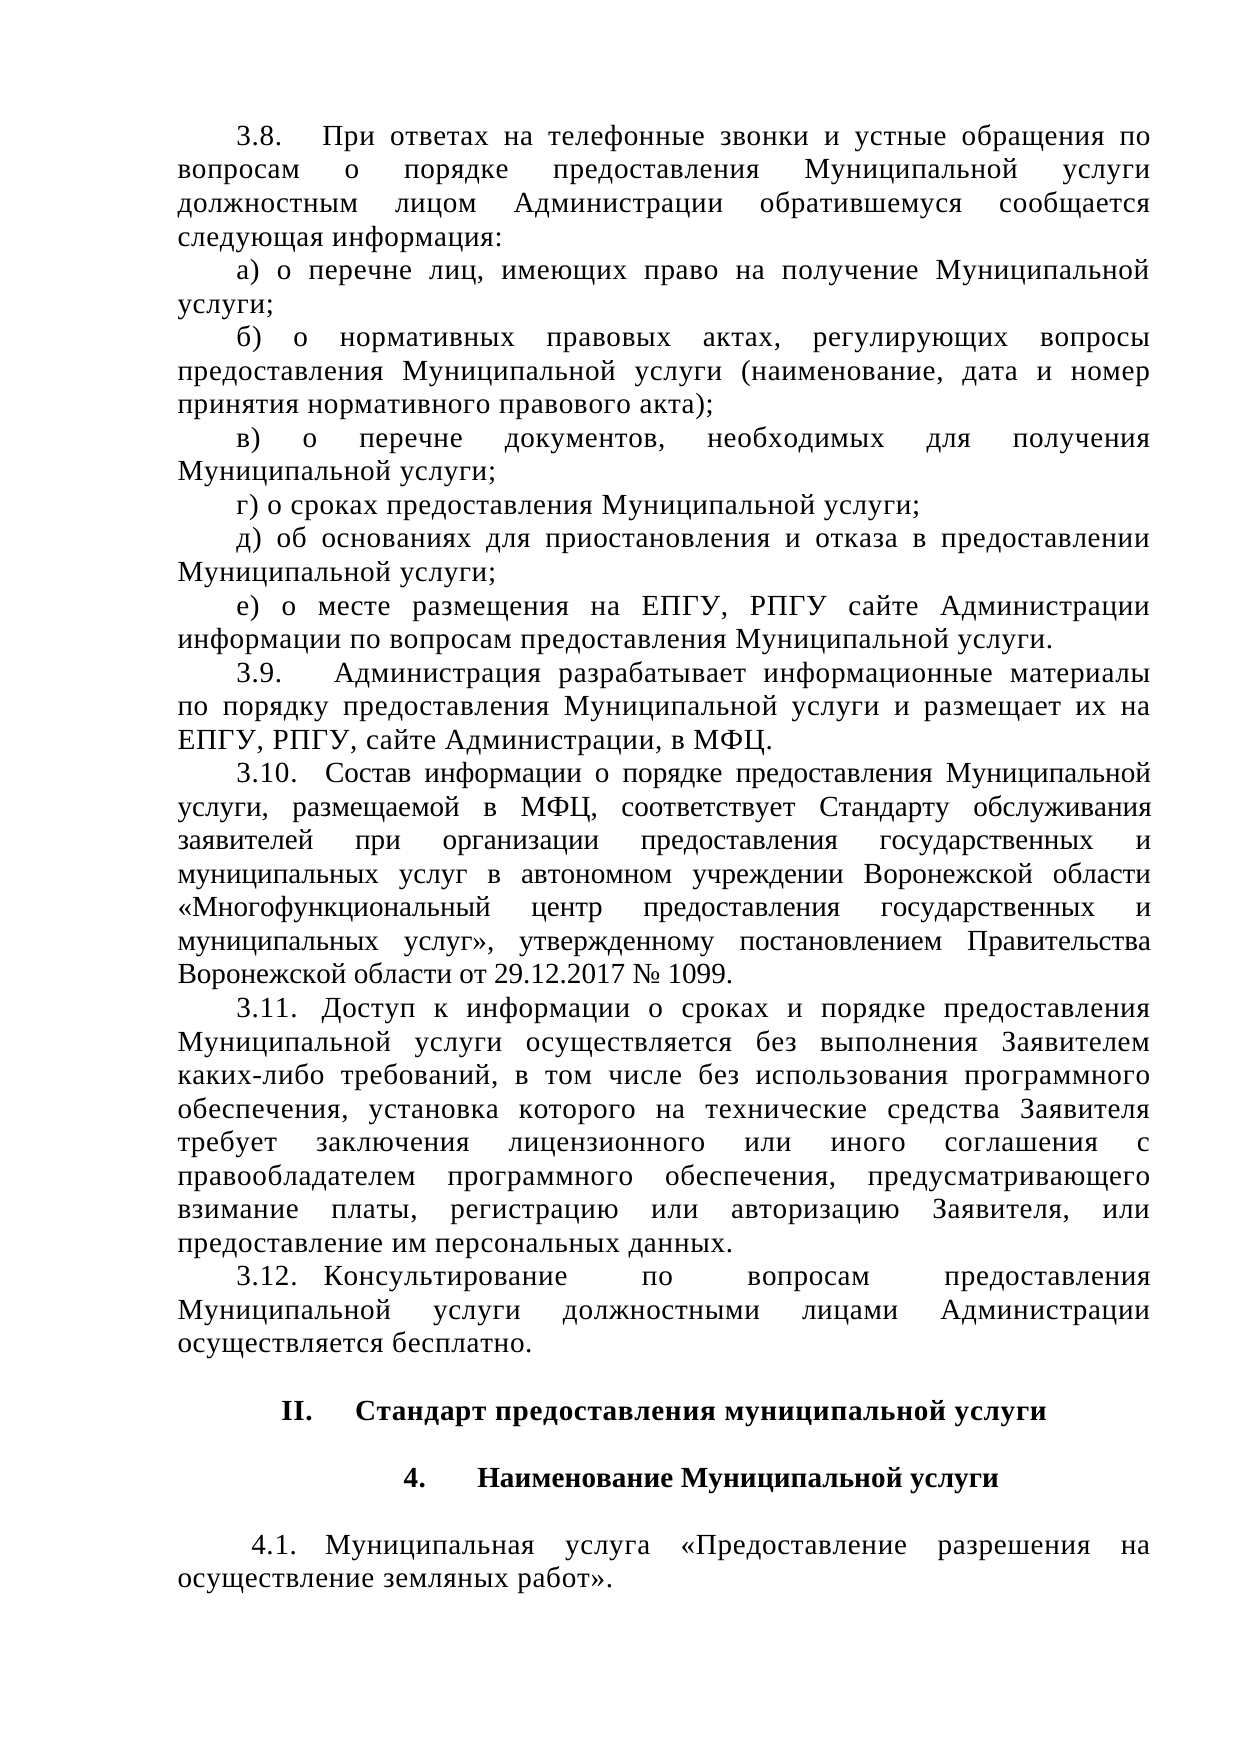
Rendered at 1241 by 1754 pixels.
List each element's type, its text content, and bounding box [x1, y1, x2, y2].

text б) о нормативных правовых актах, регулирующих вопросы предоставления Муниципальной услуги (наименование, дата и номер принятия нормативного правового акта); [177, 319, 1152, 420]
text г) о сроках предоставления Муниципальной услуги; [177, 487, 1152, 521]
list Состав информации о порядке предоставления Муниципальной услуги, размещаемой в МФЦ, соответствует Стандарту обслуживания заявителей при организации предоставления государственных и муниципальных услуг в автономном учреждении Воронежской области «Многофункциональный центр предоставления государственных и муниципальных услуг», утвержденному постановлением Правительства Воронежской области от 29.12.2017 № 1099. [177, 755, 1152, 990]
text е) о месте размещения на ЕПГУ, РПГУ сайте Администрации информации по вопросам предоставления Муниципальной услуги. [177, 588, 1152, 655]
text д) об основаниях для приостановления и отказа в предоставлении Муниципальной услуги; [177, 521, 1152, 588]
list Муниципальная услуга «Предоставление разрешения на осуществление земляных работ». [177, 1527, 1152, 1594]
list При ответах на телефонные звонки и устные обращения по вопросам о порядке предоставления Муниципальной услуги должностным лицом Администрации обратившемуся сообщается следующая информация: [177, 118, 1152, 252]
text а) о перечне лиц, имеющих право на получение Муниципальной услуги; [177, 252, 1152, 319]
text в) о перечне документов, необходимых для получения Муниципальной услуги; [177, 420, 1152, 487]
list Доступ к информации о сроках и порядке предоставления Муниципальной услуги осуществляется без выполнения Заявителем каких-либо требований, в том числе без использования программного обеспечения, установка которого на технические средства Заявителя требует заключения лицензионного или иного соглашения с правообладателем программного обеспечения, предусматривающего взимание платы, регистрацию или авторизацию Заявителя, или предоставление им персональных данных. [177, 990, 1152, 1258]
list Стандарт предоставления муниципальной услуги [177, 1393, 1152, 1426]
list Администрация разрабатывает информационные материалы по порядку предоставления Муниципальной услуги и размещает их на ЕПГУ, РПГУ, сайте Администрации, в МФЦ. [177, 655, 1152, 755]
list Наименование Муниципальной услуги [177, 1460, 1152, 1493]
list Консультирование по вопросам предоставления Муниципальной услуги должностными лицами Администрации осуществляется бесплатно. [177, 1258, 1152, 1359]
